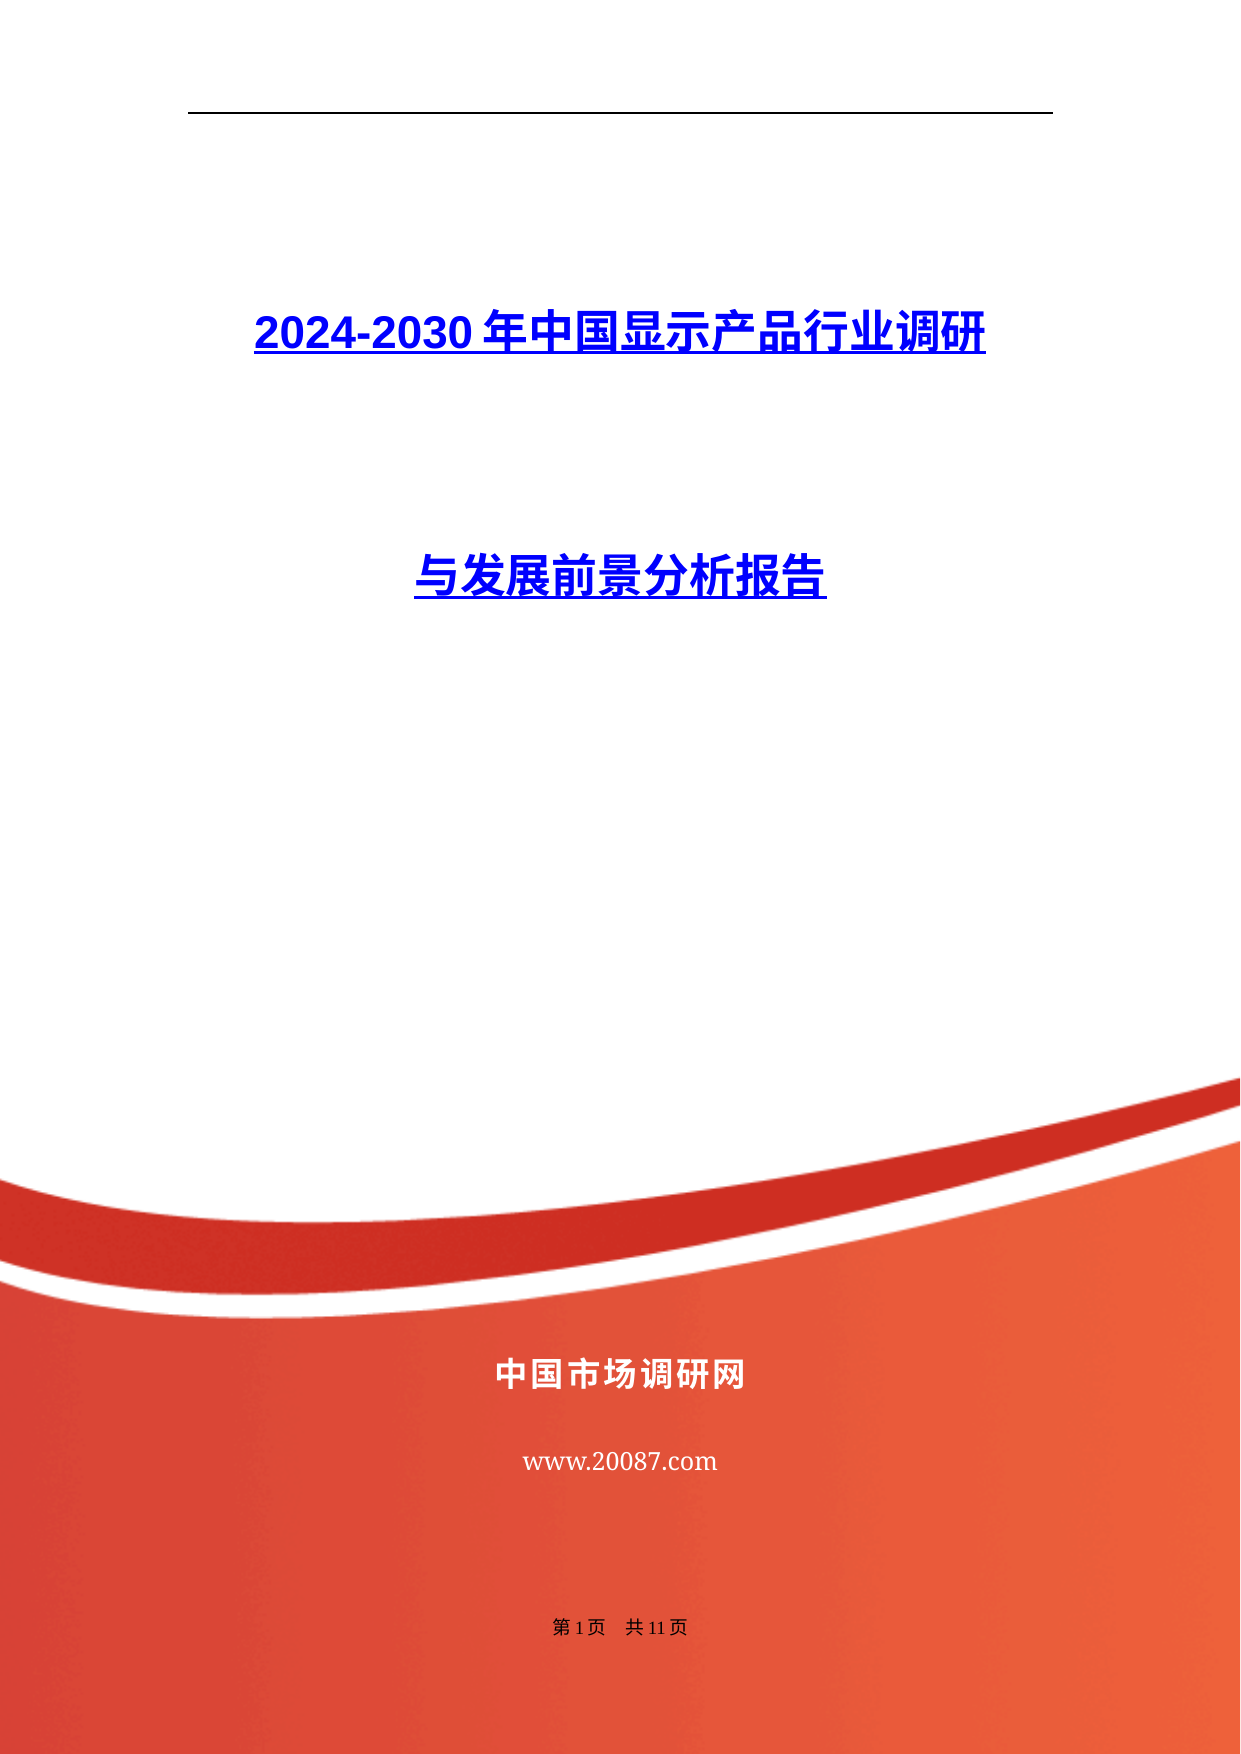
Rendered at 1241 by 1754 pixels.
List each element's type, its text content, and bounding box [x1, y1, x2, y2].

text www.20087.com [187, 1428, 1053, 1493]
picture [0, 1006, 1241, 1754]
table_header 2024-2030年中国显示产品行业调研与发展前景分析报告 [188, 207, 1053, 773]
subtitle 中国市场调研网 [187, 1339, 1053, 1404]
